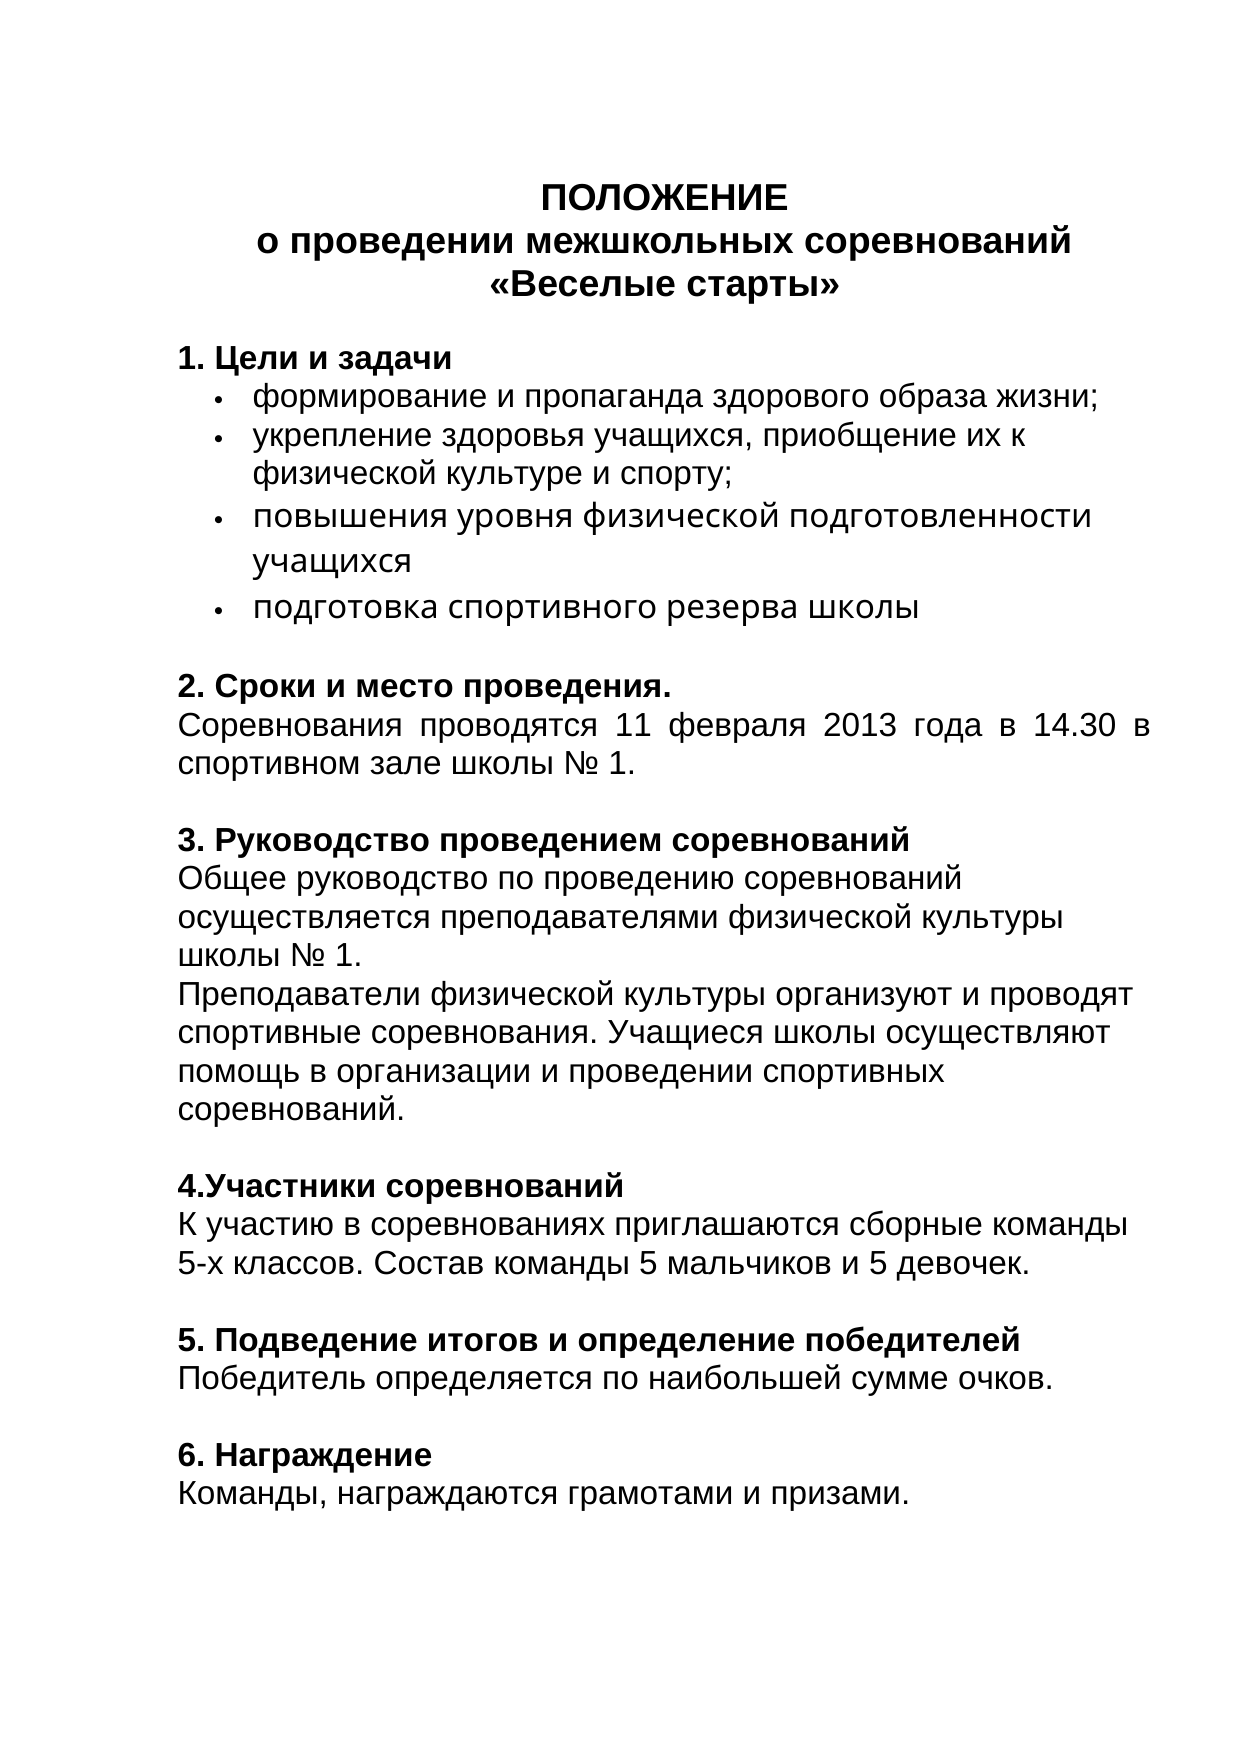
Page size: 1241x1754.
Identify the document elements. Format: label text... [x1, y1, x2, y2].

text Соревнования проводятся 11 февраля 2013 года в 14.30 в спортивном зале школы № 1. [177, 705, 1152, 782]
list подготовка спортивного резерва школы [215, 582, 1152, 628]
list формирование и пропаганда здорового образа жизни; [215, 376, 1152, 415]
list укрепление здоровья учащихся, приобщение их к физической культуре и спорту; [215, 415, 1152, 492]
text 1. Цели и задачи [177, 338, 1152, 376]
text 5. Подведение итогов и определение победителей [177, 1320, 1152, 1358]
text Преподаватели физической культуры организуют и проводят спортивные соревнования. Учащиеся школы осуществляют помощь в организации и проведении спортивных соревнований. [177, 974, 1152, 1127]
text Победитель определяется по наибольшей сумме очков. [177, 1358, 1152, 1397]
text Команды, награждаются грамотами и призами. [177, 1473, 1152, 1512]
text Общее руководство по проведению соревнований осуществляется преподавателями физической культуры школы № 1. [177, 858, 1152, 974]
text 4.Участники соревнований [177, 1166, 1152, 1204]
text 6. Награждение [177, 1435, 1152, 1473]
text 3. Руководство проведением соревнований [177, 820, 1152, 858]
list повышения уровня физической подготовленности учащихся [215, 492, 1152, 582]
text ПОЛОЖЕНИЕ [177, 175, 1152, 218]
text о проведении межшкольных соревнований «Веселые старты» [177, 218, 1152, 304]
text 2. Сроки и место проведения. [177, 666, 1152, 705]
text К участию в соревнованиях приглашаются сборные команды 5-х классов. Состав команды 5 мальчиков и 5 девочек. [177, 1204, 1152, 1281]
